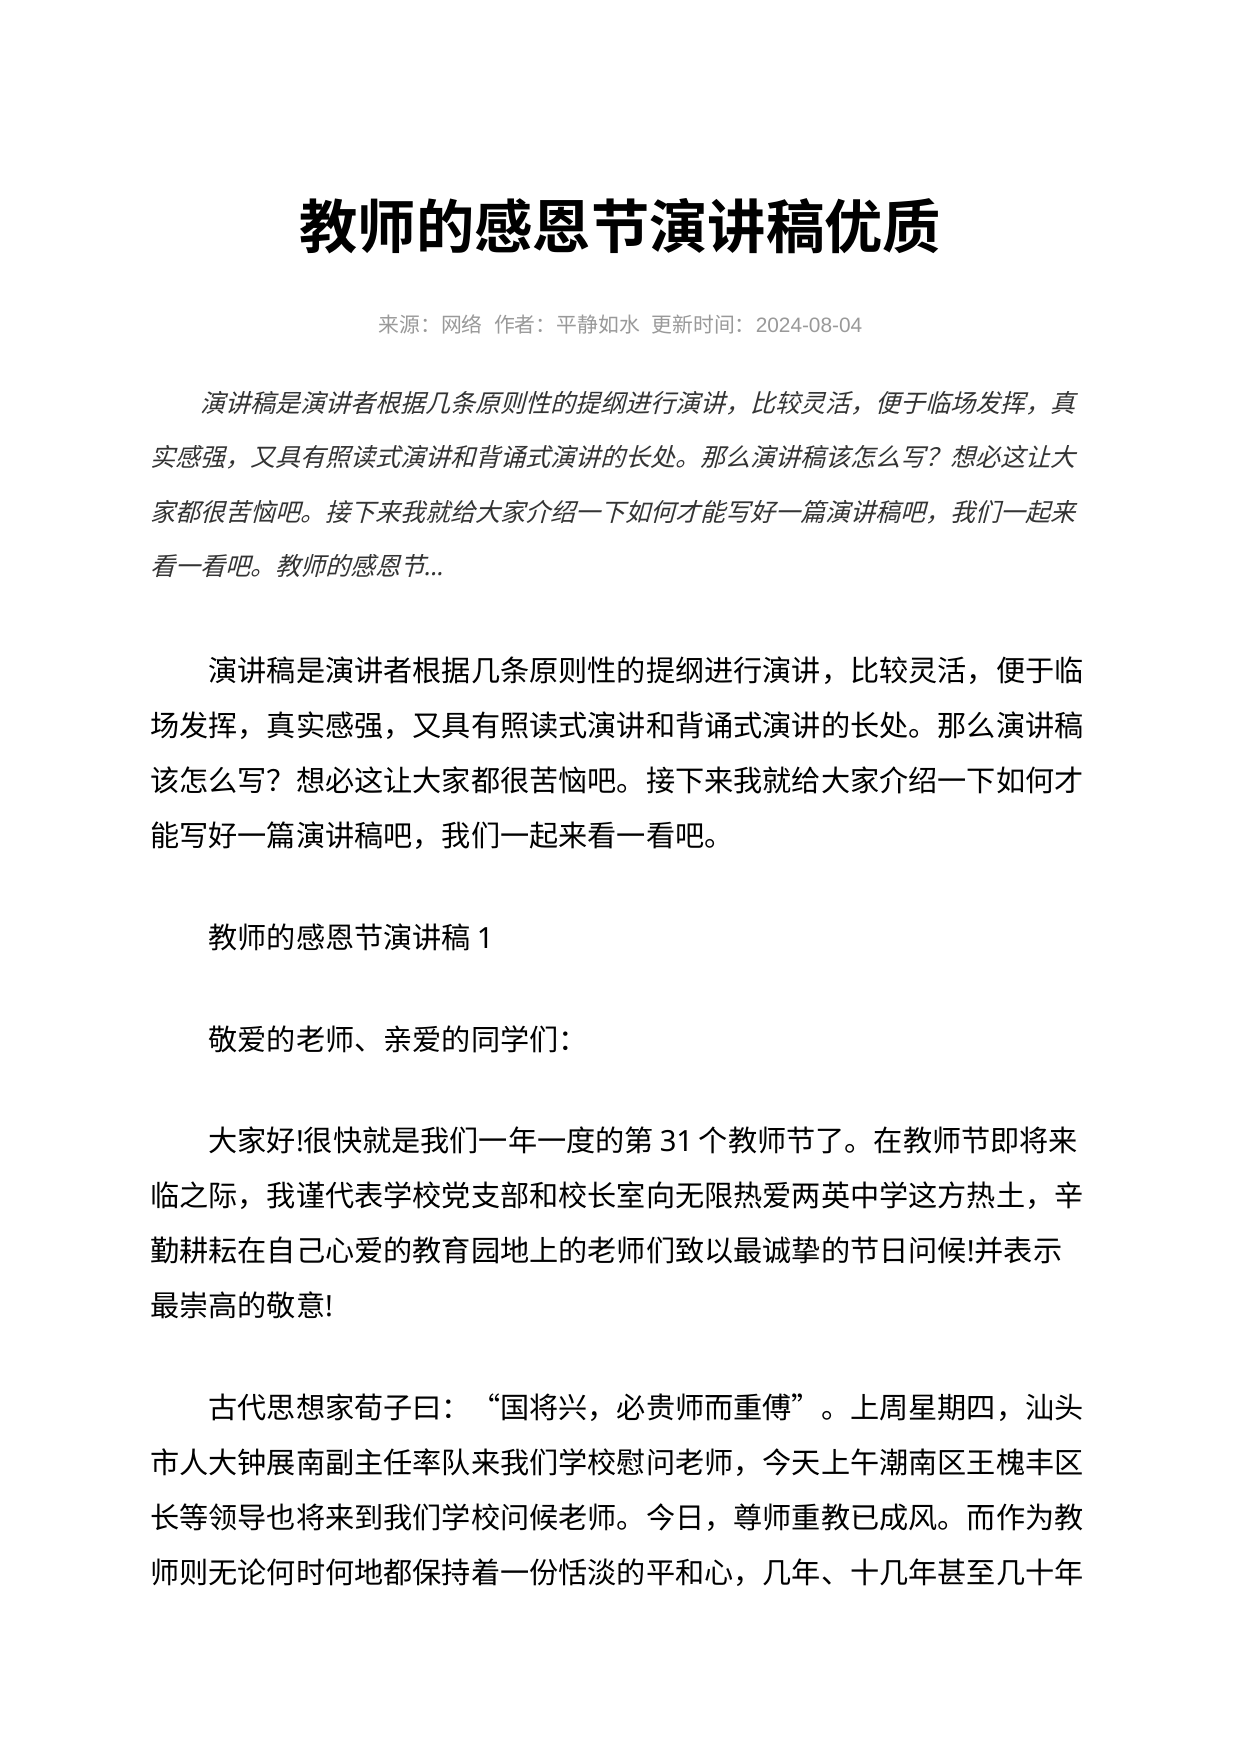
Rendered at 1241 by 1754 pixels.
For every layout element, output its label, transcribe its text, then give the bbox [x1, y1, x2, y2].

text 演讲稿是演讲者根据几条原则性的提纲进行演讲，比较灵活，便于临场发挥，真实感强，又具有照读式演讲和背诵式演讲的长处。那么演讲稿该怎么写？想必这让大家都很苦恼吧。接下来我就给大家介绍一下如何才能写好一篇演讲稿吧，我们一起来看一看吧。教师的感恩节... [150, 383, 1090, 583]
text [150, 1385, 1090, 1592]
text 敬爱的老师、亲爱的同学们： [150, 1016, 1090, 1058]
text 大家好!很快就是我们一年一度的第31个教师节了。在教师节即将来临之际，我谨代表学校党支部和校长室向无限热爱两英中学这方热土，辛勤耕耘在自己心爱的教育园地上的老师们致以最诚挚的节日问候!并表示最崇高的敬意! [150, 1118, 1090, 1325]
subtitle 教师的感恩节演讲稿优质 [150, 181, 1090, 266]
text 教师的感恩节演讲稿1 [150, 914, 1090, 957]
text 来源：网络 作者：平静如水 更新时间：2024-08-04 [150, 313, 1090, 337]
text 演讲稿是演讲者根据几条原则性的提纲进行演讲，比较灵活，便于临场发挥，真实感强，又具有照读式演讲和背诵式演讲的长处。那么演讲稿该怎么写？想必这让大家都很苦恼吧。接下来我就给大家介绍一下如何才能写好一篇演讲稿吧，我们一起来看一看吧。 [150, 648, 1090, 855]
